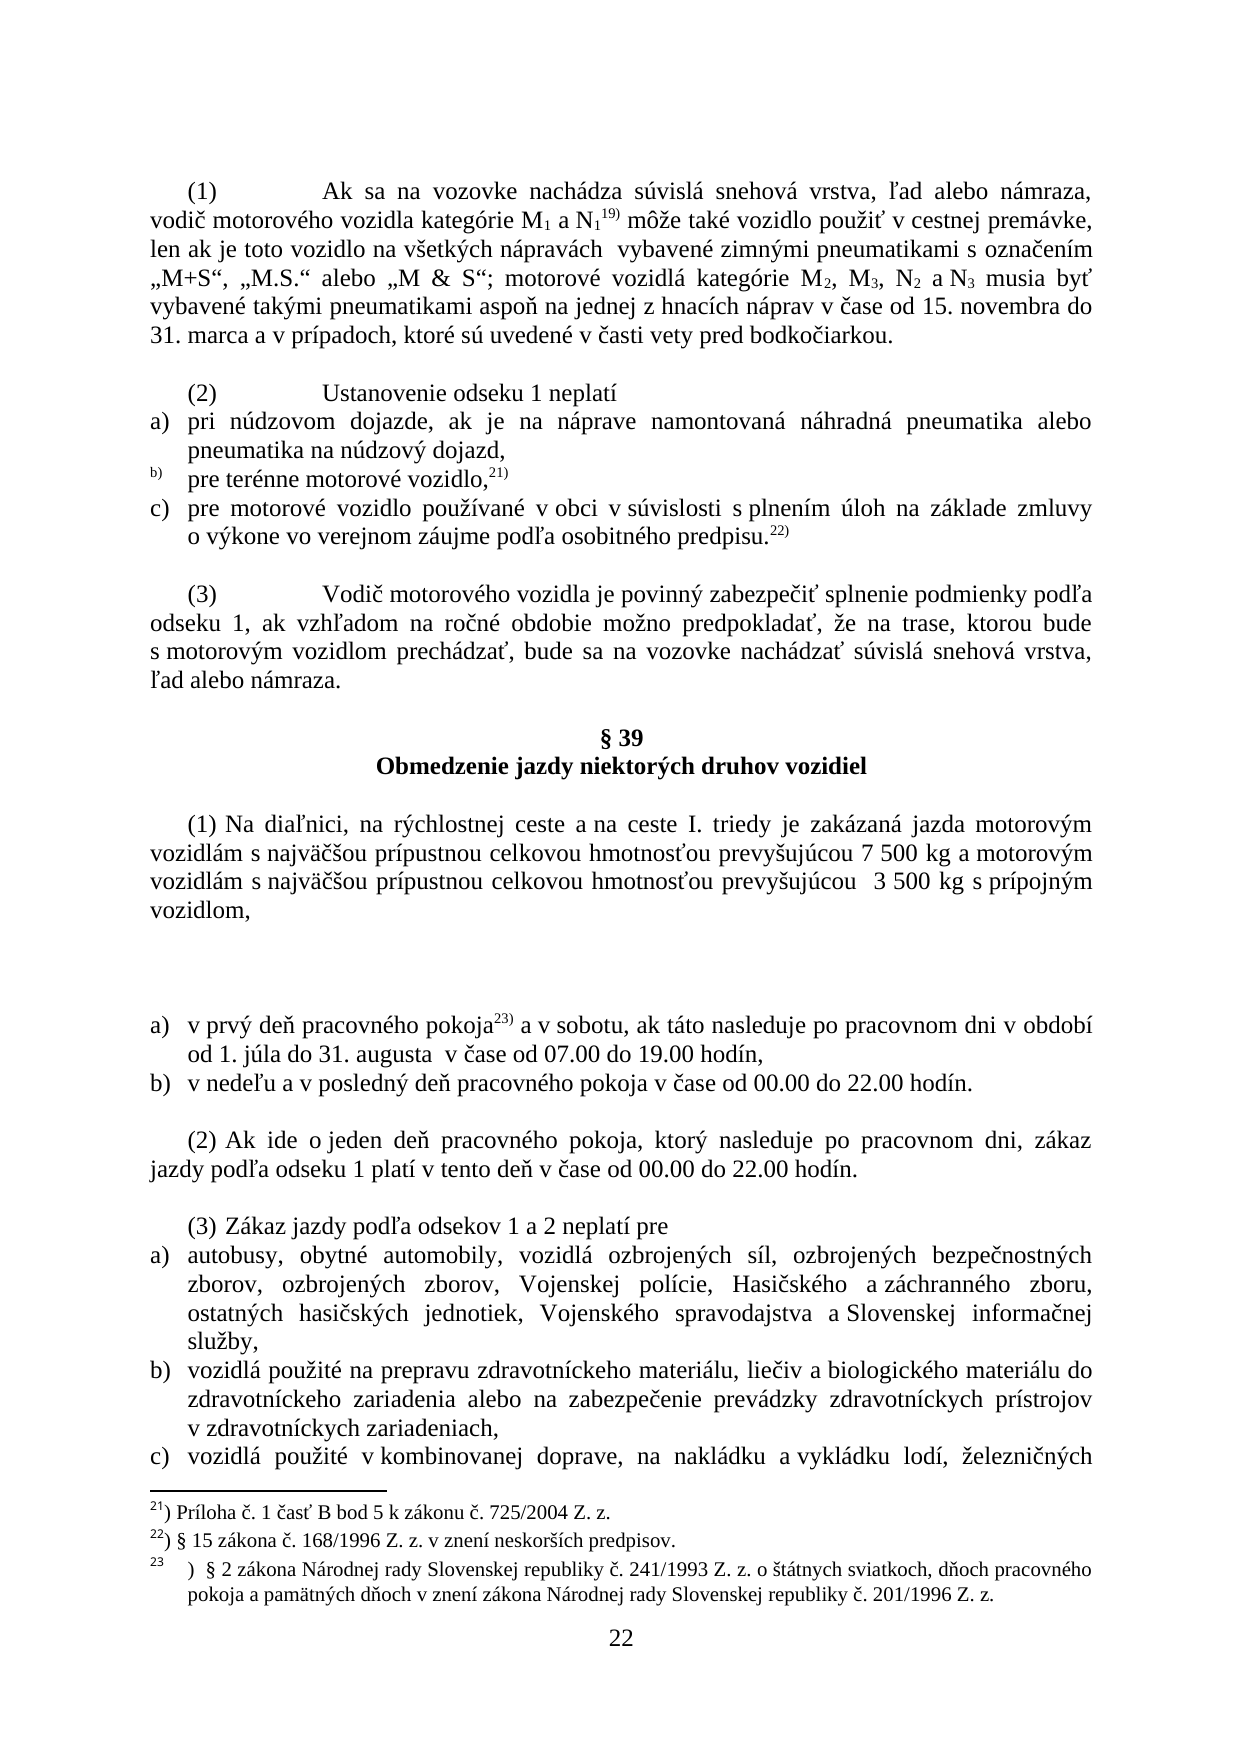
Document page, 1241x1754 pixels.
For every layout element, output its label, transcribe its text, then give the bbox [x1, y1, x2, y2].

list pre motorové vozidlo používané v obci v súvislosti s plnením úloh na základe zmluvy o výkone vo verejnom záujme podľa osobitného predpisu.) [150, 493, 1093, 550]
list vozidlá použité na prepravu zdravotníckeho materiálu, liečiv a biologického materiálu do zdravotníckeho zariadenia alebo na zabezpečenie prevádzky zdravotníckych prístrojov v zdravotníckych zariadeniach, [150, 1355, 1093, 1441]
list Ak sa na vozovke nachádza súvislá snehová vrstva, ľad alebo námraza, vodič motorového vozidla kategórie M1 a N119) môže také vozidlo použiť v cestnej premávke, len ak je toto vozidlo na všetkých nápravách vybavené zimnými pneumatikami s označením „M+S“, „M.S.“ alebo „M & S“; motorové vozidlá kategórie M2, M3, N2 a N3 musia byť vybavené takými pneumatikami aspoň na jednej z hnacích náprav v čase od 15. novembra do 31. marca a v prípadoch, ktoré sú uvedené v časti vety pred bodkočiarkou. [150, 176, 1093, 349]
list pre terénne motorové vozidlo,) [150, 464, 1093, 493]
text § 39 Obmedzenie jazdy niektorých druhov vozidiel [150, 723, 1093, 780]
list Vodič motorového vozidla je povinný zabezpečiť splnenie podmienky podľa odseku 1, ak vzhľadom na ročné obdobie možno predpokladať, že na trase, ktorou bude s motorovým vozidlom prechádzať, bude sa na vozovke nachádzať súvislá snehová vrstva, ľad alebo námraza. [150, 579, 1093, 694]
list Ustanovenie odseku 1 neplatí [150, 378, 1093, 406]
list pri núdzovom dojazde, ak je na náprave namontovaná náhradná pneumatika alebo pneumatika na núdzový dojazd, [150, 406, 1093, 464]
list v nedeľu a v posledný deň pracovného pokoja v čase od 00.00 do 22.00 hodín. [150, 1068, 1093, 1096]
list Zákaz jazdy podľa odsekov 1 a 2 neplatí pre [150, 1211, 1093, 1240]
list autobusy, obytné automobily, vozidlá ozbrojených síl, ozbrojených bezpečnostných zborov, ozbrojených zborov, Vojenskej polície, Hasičského a záchranného zboru, ostatných hasičských jednotiek, Vojenského spravodajstva a Slovenskej informačnej služby, [150, 1240, 1093, 1355]
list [150, 1441, 1093, 1470]
list v prvý deň pracovného pokoja) a v sobotu, ak táto nasleduje po pracovnom dni v období od 1. júla do 31. augusta v čase od 07.00 do 19.00 hodín, [150, 1010, 1093, 1068]
list Ak ide o jeden deň pracovného pokoja, ktorý nasleduje po pracovnom dni, zákaz jazdy podľa odseku 1 platí v tento deň v čase od 00.00 do 22.00 hodín. [150, 1125, 1093, 1183]
list Na diaľnici, na rýchlostnej ceste a na ceste I. triedy je zakázaná jazda motorovým vozidlám s najväčšou prípustnou celkovou hmotnosťou prevyšujúcou a motorovým vozidlám s najväčšou prípustnou celkovou hmotnosťou prevyšujúcou s prípojným vozidlom, [150, 809, 1093, 924]
